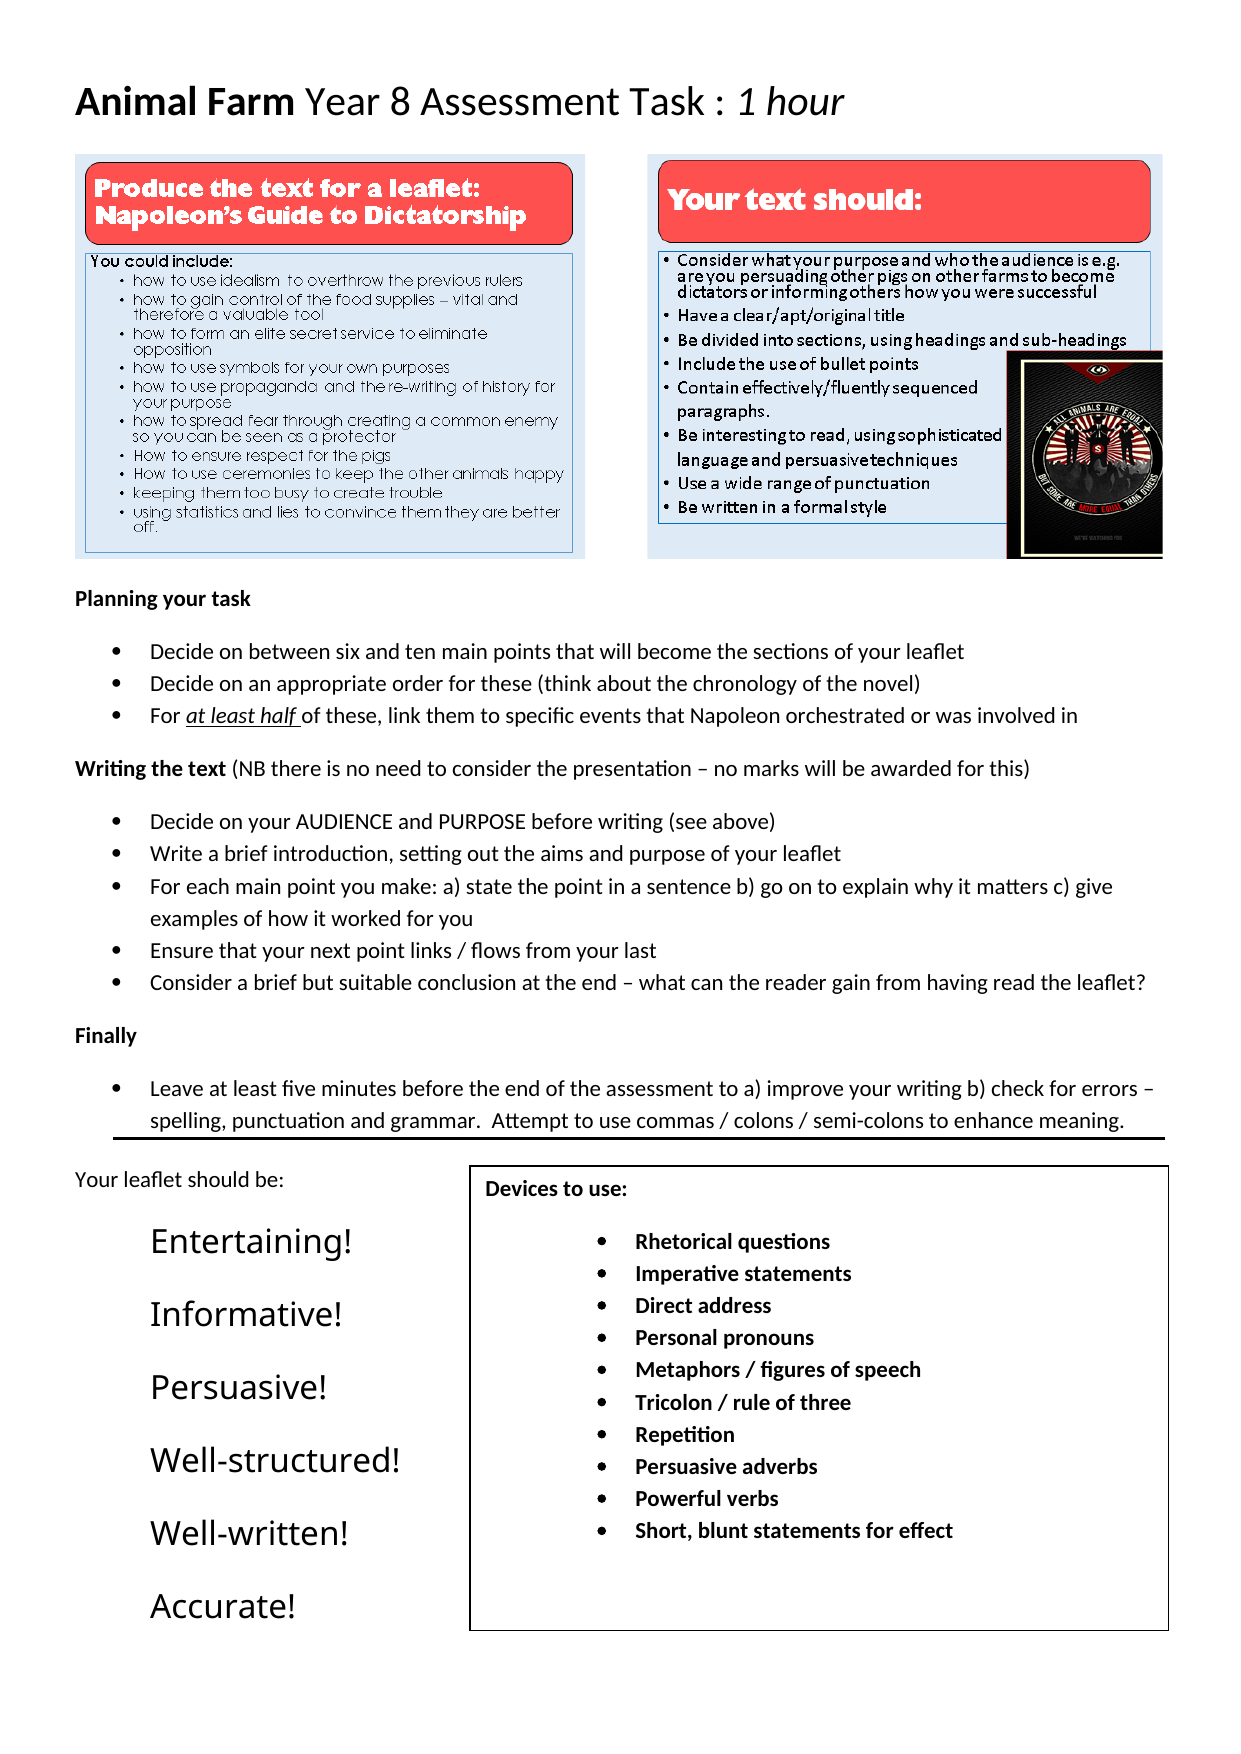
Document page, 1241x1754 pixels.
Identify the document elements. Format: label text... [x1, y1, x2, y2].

text Animal Farm Year 8 Assessment Task : 1 hour [75, 75, 1165, 126]
text Well-written! [75, 1510, 469, 1555]
text Well-structured! [75, 1437, 469, 1482]
text Planning your task [75, 584, 1165, 612]
text Accurate! [75, 1583, 469, 1628]
text Persuasive! [75, 1364, 469, 1409]
list Decide on between six and ten main points that will become the sections of your leaflet [112, 637, 1165, 665]
list Your leaflet should be: [75, 1165, 469, 1193]
text Writing the text (NB there is no need to consider the presentation – no marks will be awarded for this) [75, 754, 1165, 782]
list Ensure that your next point links / flows from your last [112, 936, 1165, 964]
list For each main point you make: a) state the point in a sentence b) go on to explain why it matters c) give examples of how it worked for you [112, 872, 1165, 932]
picture [75, 154, 586, 559]
text Entertaining! [75, 1218, 469, 1263]
text Finally [75, 1021, 1165, 1049]
list Decide on an appropriate order for these (think about the chronology of the novel) [112, 669, 1165, 697]
list Decide on your AUDIENCE and PURPOSE before writing (see above) [112, 807, 1165, 835]
picture [647, 154, 1163, 559]
text Informative! [75, 1291, 469, 1336]
list Write a brief introduction, setting out the aims and purpose of your leaflet [112, 839, 1165, 868]
list For at least half of these, link them to specific events that Napoleon orchestrated or was involved in [112, 701, 1165, 729]
list Leave at least five minutes before the end of the assessment to a) improve your writing b) check for errors – spelling, punctuation and grammar. Attempt to use commas / colons / semi-colons to enhance meaning. [112, 1074, 1165, 1140]
list Consider a brief but suitable conclusion at the end – what can the reader gain from having read the leaflet? [112, 968, 1165, 996]
